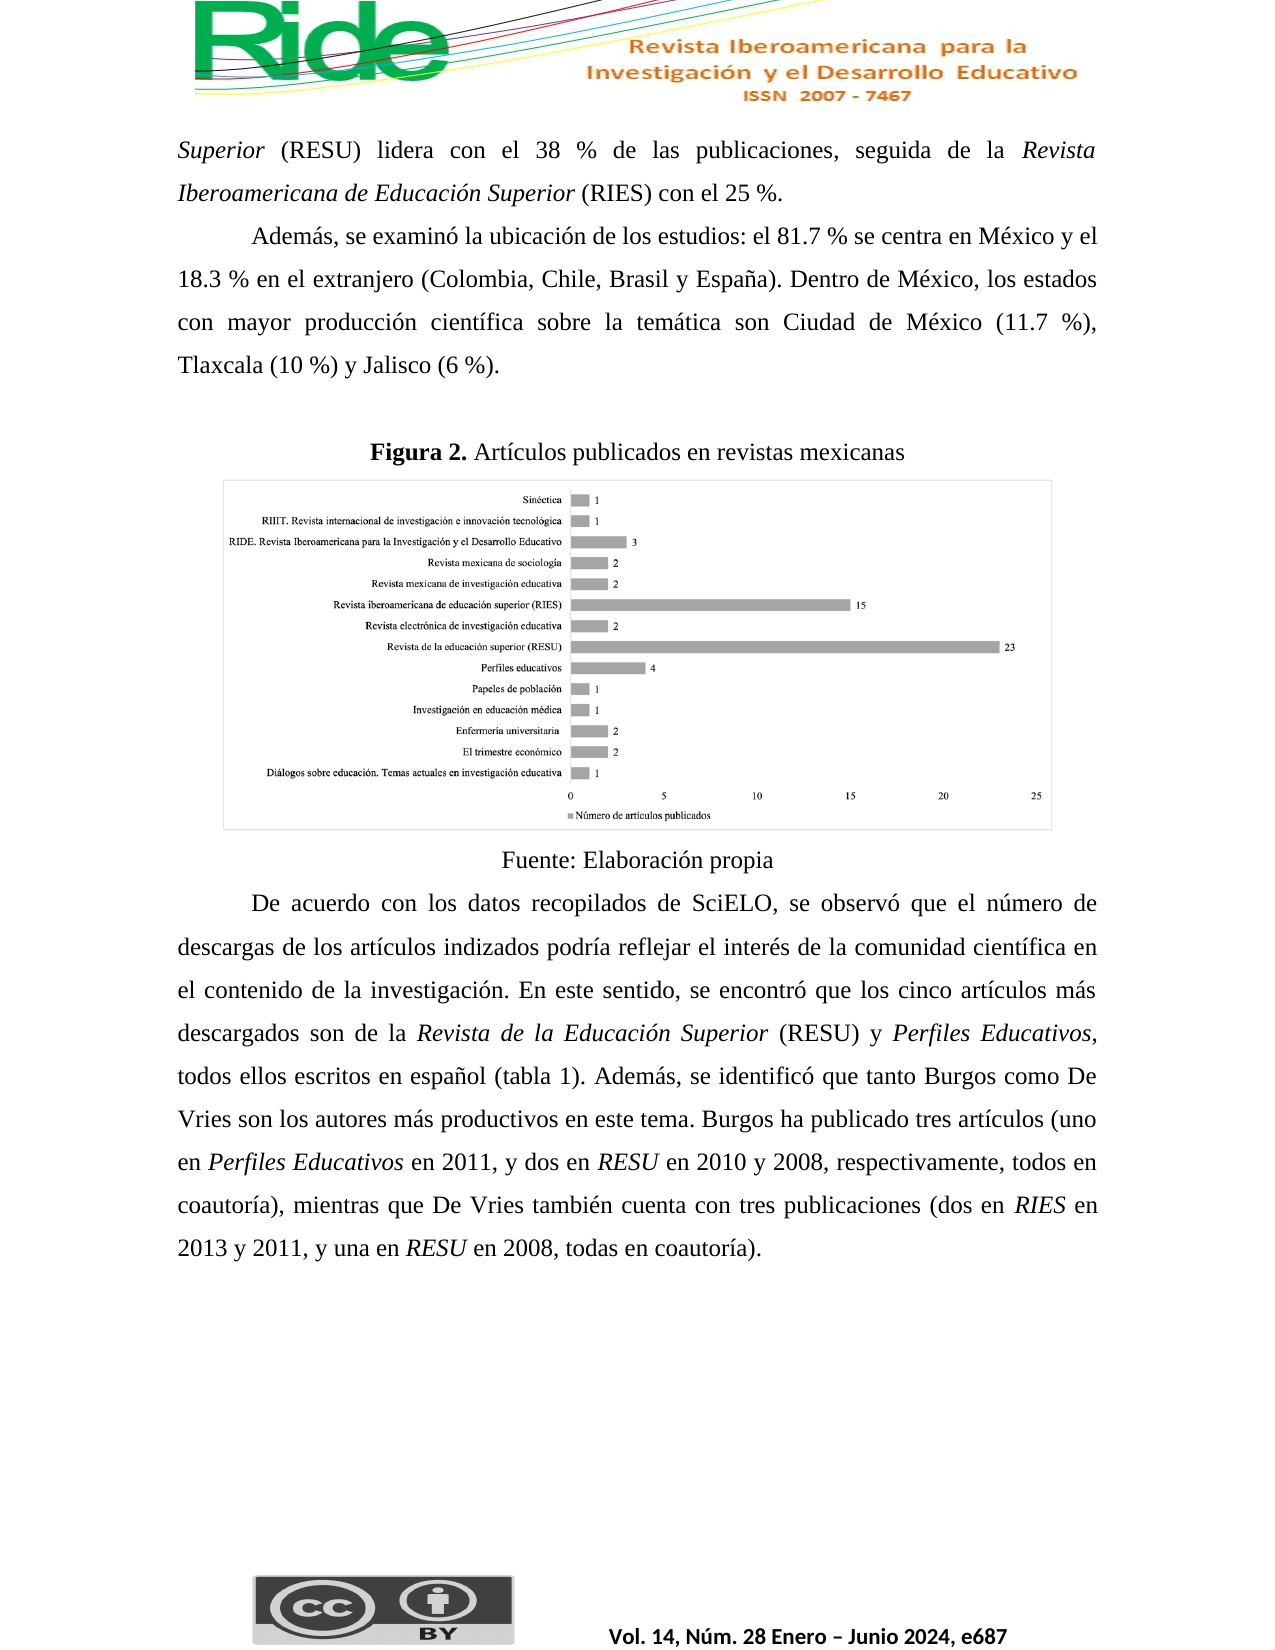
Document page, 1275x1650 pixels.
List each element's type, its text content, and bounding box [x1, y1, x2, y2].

text Figura 2. Artículos publicados en revistas mexicanas [177, 437, 1098, 465]
text De acuerdo con los datos recopilados de SciELO, se observó que el número de descargas de los artículos indizados podría reflejar el interés de la comunidad científica en el contenido de la investigación. En este sentido, se encontró que los cinco artículos más descargados son de la Revista de la Educación Superior (RESU) y Perfiles Educativos, todos ellos escritos en español (tabla 1). Además, se identificó que tanto Burgos como De Vries son los autores más productivos en este tema. Burgos ha publicado tres artículos (uno en Perfiles Educativos en 2011, y dos en RESU en 2010 y 2008, respectivamente, todos en coautoría), mientras que De Vries también cuenta con tres publicaciones (dos en RIES en 2013 y 2011, y una en RESU en 2008, todas en coautoría). [177, 888, 1098, 1262]
text Además, se examinó la ubicación de los estudios: el 81.7 % se centra en México y el 18.3 % en el extranjero (Colombia, Chile, Brasil y España). Dentro de México, los estados con mayor producción científica sobre la temática son Ciudad de México (11.7 %), Tlaxcala (10 %) y Jalisco (6 %). [177, 221, 1098, 379]
picture [252, 1575, 515, 1645]
picture [222, 479, 1053, 831]
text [177, 135, 1098, 207]
picture [194, 0, 1081, 105]
text Fuente: Elaboración propia [177, 845, 1098, 874]
